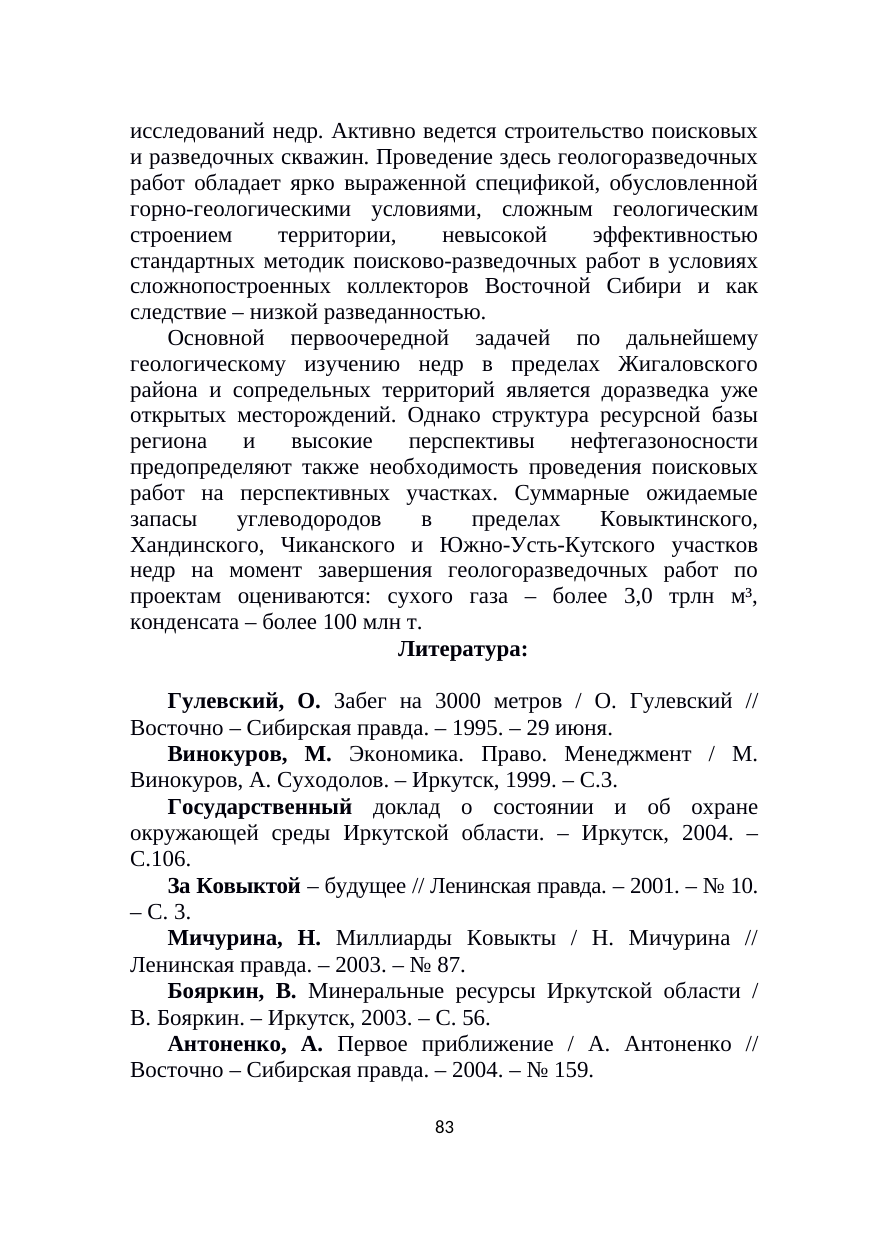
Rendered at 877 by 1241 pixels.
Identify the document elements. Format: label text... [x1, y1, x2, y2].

text За Ковыктой – будущее // Ленинская правда. – 2001. – № 10. – С. 3. [130, 872, 759, 924]
text Антоненко, А. Первое приближение / А. Антоненко // Восточно – Сибирская правда. – 2004. – № 159. [130, 1030, 759, 1083]
text Винокуров, М. Экономика. Право. Менеджмент / М. Винокуров, А. Суходолов. – Иркутск, 1999. – С.3. [130, 740, 759, 793]
text Мичурина, Н. Миллиарды Ковыкты / Н. Мичурина // Ленинская правда. – 2003. – № 87. [130, 924, 759, 977]
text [130, 118, 759, 325]
text Основной первоочередной задачей по дальнейшему геологическому изучению недр в пределах Жигаловского района и сопредельных территорий является доразведка уже открытых месторождений. Однако структура ресурсной базы региона и высокие перспективы нефтегазоносности предопределяют также необходимость проведения поисковых работ на перспективных участках. Суммарные ожидаемые запасы углеводородов в пределах Ковыктинского, Хандинского, Чиканского и Южно-Усть-Кутского участков недр на момент завершения геологоразведочных работ по проектам оцениваются: сухого газа – более 3,0 трлн м³, конденсата – более 100 млн т. [130, 325, 759, 634]
text Гулевский, О. Забег на 3000 метров / О. Гулевский // Восточно – Сибирская правда. – 1995. – 29 июня. [130, 687, 759, 740]
text Литература: [130, 634, 759, 661]
text Государственный доклад о состоянии и об охране окружающей среды Иркутской области. – Иркутск, 2004. – С.106. [130, 793, 759, 872]
text Бояркин, В. Минеральные ресурсы Иркутской области / В. Бояркин. – Иркутск, 2003. – С. 56. [130, 977, 759, 1030]
